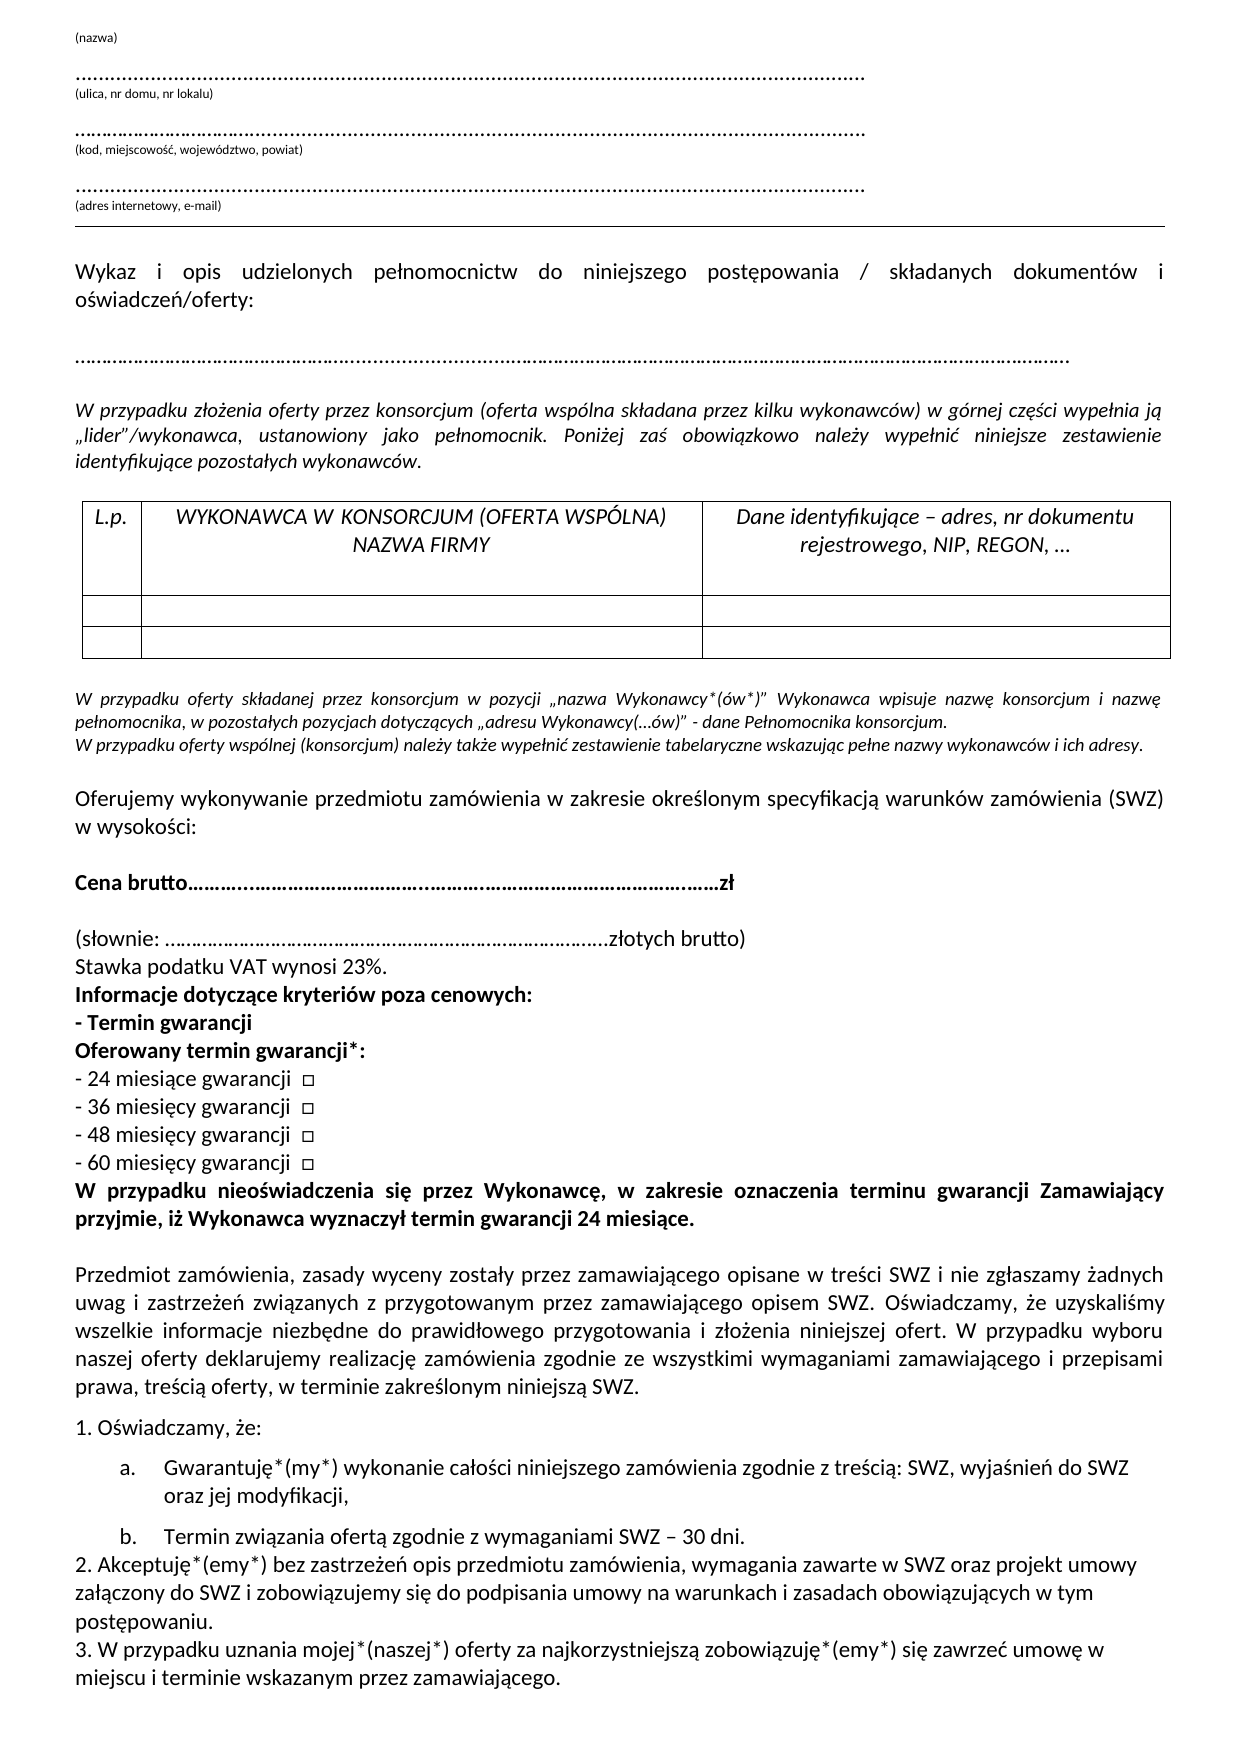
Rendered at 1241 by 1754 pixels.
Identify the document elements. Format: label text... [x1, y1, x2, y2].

text (słownie: ………………………………………………………………………...złotych brutto) [75, 896, 1165, 952]
text Oferujemy wykonywanie przedmiotu zamówienia w zakresie określonym specyfikacją warunków zamówienia (SWZ) w wysokości: [75, 784, 1165, 840]
text …………………………………………….............................…………………………………………………………………………………….……… [75, 341, 1165, 369]
text Cena brutto………...…………………………..……….……………………………….……zł [75, 868, 1165, 896]
text - 48 miesięcy gwarancji □ [75, 1120, 1165, 1148]
text ……………………………........................................................................................................... [75, 114, 1165, 142]
text - 60 miesięcy gwarancji □ [75, 1148, 1165, 1176]
text ......................................................................................................................................... [75, 170, 1165, 198]
text Przedmiot zamówienia, zasady wyceny zostały przez zamawiającego opisane w treści SWZ i nie zgłaszamy żadnych uwag i zastrzeżeń związanych z przygotowanym przez zamawiającego opisem SWZ. Oświadczamy, że uzyskaliśmy wszelkie informacje niezbędne do prawidłowego przygotowania i złożenia niniejszej ofert. W przypadku wyboru naszej oferty deklarujemy realizację zamówienia zgodnie ze wszystkimi wymaganiami zamawiającego i przepisami prawa, treścią oferty, w terminie zakreślonym niniejszą SWZ. [75, 1260, 1165, 1401]
table_cell [703, 596, 1170, 626]
text (kod, miejscowość, województwo, powiat) [75, 142, 1165, 170]
table_cell [142, 596, 702, 626]
table_header Dane identyfikujące – adres, nr dokumentu rejestrowego, NIP, REGON, … [703, 502, 1170, 595]
text 2. Akceptuję*(emy*) bez zastrzeżeń opis przedmiotu zamówienia, wymagania zawarte w SWZ oraz projekt umowy załączony do SWZ i zobowiązujemy się do podpisania umowy na warunkach i zasadach obowiązujących w tym postępowaniu. [75, 1550, 1165, 1635]
table_cell [703, 627, 1170, 658]
text Wykaz i opis udzielonych pełnomocnictw do niniejszego postępowania / składanych dokumentów i oświadczeń/oferty: [75, 257, 1165, 313]
text W przypadku oferty składanej przez konsorcjum w pozycji „nazwa Wykonawcy*(ów*)” Wykonawca wpisuje nazwę konsorcjum i nazwę pełnomocnika, w pozostałych pozycjach dotyczących „adresu Wykonawcy(…ów)” - dane Pełnomocnika konsorcjum. [75, 687, 1165, 733]
text (adres internetowy, e-mail) [75, 198, 1165, 226]
text Oferowany termin gwarancji*: [75, 1036, 1165, 1064]
text - 36 miesięcy gwarancji □ [75, 1092, 1165, 1120]
text 1. Oświadczamy, że: [75, 1413, 1165, 1441]
text (nazwa) [75, 29, 1165, 58]
text W przypadku oferty wspólnej (konsorcjum) należy także wypełnić zestawienie tabelaryczne wskazując pełne nazwy wykonawców i ich adresy. [75, 733, 1165, 756]
text 3. W przypadku uznania mojej*(naszej*) oferty za najkorzystniejszą zobowiązuję*(emy*) się zawrzeć umowę w miejscu i terminie wskazanym przez zamawiającego. [75, 1635, 1165, 1691]
text - 24 miesiące gwarancji □ [75, 1064, 1165, 1092]
text W przypadku nieoświadczenia się przez Wykonawcę, w zakresie oznaczenia terminu gwarancji Zamawiający przyjmie, iż Wykonawca wyznaczył termin gwarancji 24 miesiące. [75, 1176, 1165, 1232]
table_cell [83, 596, 141, 626]
list Gwarantuję*(my*) wykonanie całości niniejszego zamówienia zgodnie z treścią: SWZ, wyjaśnień do SWZ oraz jej modyfikacji, [119, 1453, 1165, 1509]
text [75, 58, 1165, 86]
text Stawka podatku VAT wynosi 23%. [75, 952, 1165, 980]
table_cell [83, 627, 141, 658]
text - Termin gwarancji [75, 1008, 1165, 1036]
table_cell [142, 627, 702, 658]
list Termin związania ofertą zgodnie z wymaganiami SWZ – 30 dni. [119, 1522, 1165, 1550]
text (ulica, nr domu, nr lokalu) [75, 86, 1165, 114]
text W przypadku złożenia oferty przez konsorcjum (oferta wspólna składana przez kilku wykonawców) w górnej części wypełnia ją „lider”/wykonawca, ustanowiony jako pełnomocnik. Poniżej zaś obowiązkowo należy wypełnić niniejsze zestawienie identyfikujące pozostałych wykonawców. [75, 397, 1165, 473]
table_header WYKONAWCA W KONSORCJUM (OFERTA WSPÓLNA) NAZWA FIRMY [142, 502, 702, 595]
table_header L.p. [83, 502, 141, 595]
text Informacje dotyczące kryteriów poza cenowych: [75, 980, 1165, 1008]
